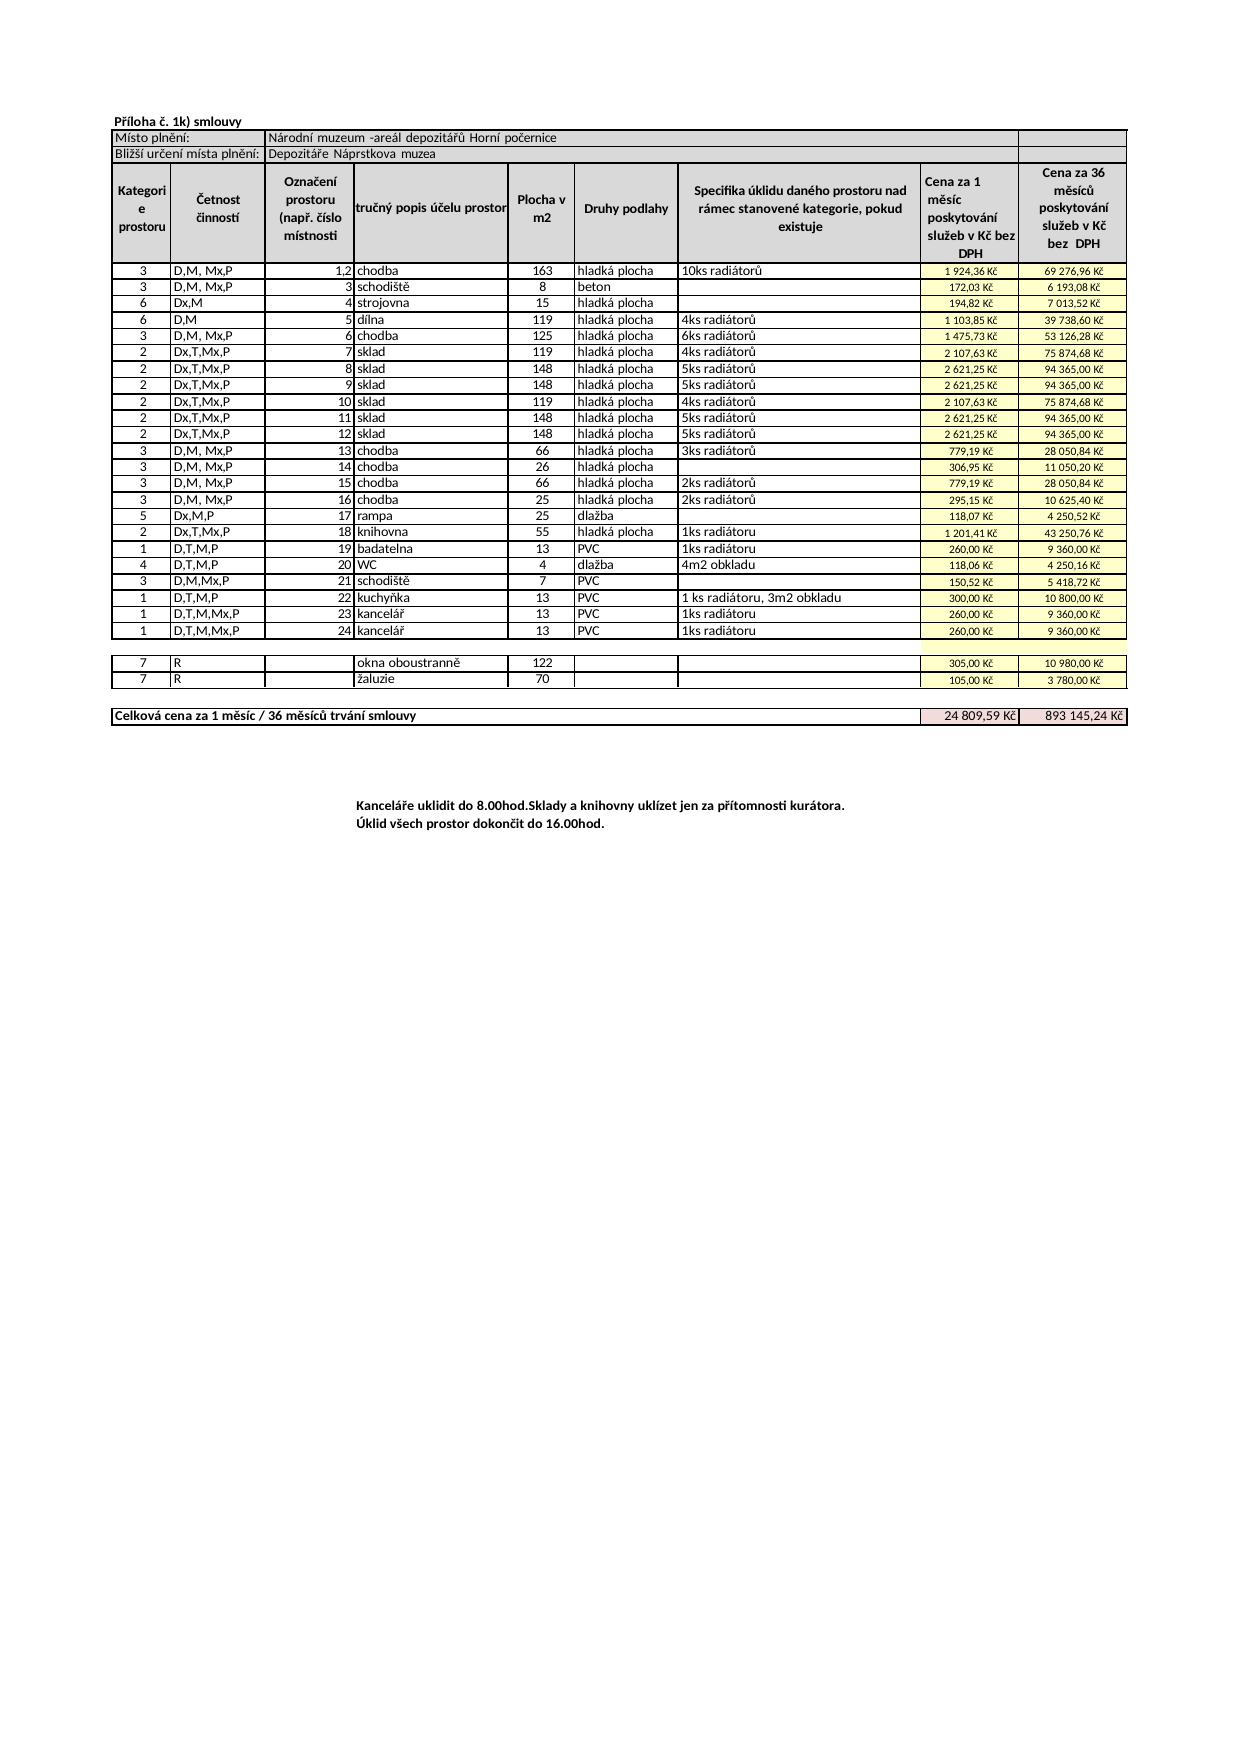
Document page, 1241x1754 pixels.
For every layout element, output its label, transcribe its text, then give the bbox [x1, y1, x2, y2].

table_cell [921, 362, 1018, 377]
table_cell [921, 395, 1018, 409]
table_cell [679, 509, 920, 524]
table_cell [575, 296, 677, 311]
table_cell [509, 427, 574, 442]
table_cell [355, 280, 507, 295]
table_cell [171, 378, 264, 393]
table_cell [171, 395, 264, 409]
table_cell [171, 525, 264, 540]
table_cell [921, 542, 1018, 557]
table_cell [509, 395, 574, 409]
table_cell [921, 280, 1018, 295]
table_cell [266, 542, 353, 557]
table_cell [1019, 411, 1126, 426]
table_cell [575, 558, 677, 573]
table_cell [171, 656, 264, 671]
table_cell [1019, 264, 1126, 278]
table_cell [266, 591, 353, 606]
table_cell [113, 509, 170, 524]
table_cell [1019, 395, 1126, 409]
text Kanceláře uklidit do 8.00hod.Sklady a knihovny uklízet jen za přítomnosti kurátora. Úklid všech prostor dokončit do 16.00hod. [356, 797, 866, 832]
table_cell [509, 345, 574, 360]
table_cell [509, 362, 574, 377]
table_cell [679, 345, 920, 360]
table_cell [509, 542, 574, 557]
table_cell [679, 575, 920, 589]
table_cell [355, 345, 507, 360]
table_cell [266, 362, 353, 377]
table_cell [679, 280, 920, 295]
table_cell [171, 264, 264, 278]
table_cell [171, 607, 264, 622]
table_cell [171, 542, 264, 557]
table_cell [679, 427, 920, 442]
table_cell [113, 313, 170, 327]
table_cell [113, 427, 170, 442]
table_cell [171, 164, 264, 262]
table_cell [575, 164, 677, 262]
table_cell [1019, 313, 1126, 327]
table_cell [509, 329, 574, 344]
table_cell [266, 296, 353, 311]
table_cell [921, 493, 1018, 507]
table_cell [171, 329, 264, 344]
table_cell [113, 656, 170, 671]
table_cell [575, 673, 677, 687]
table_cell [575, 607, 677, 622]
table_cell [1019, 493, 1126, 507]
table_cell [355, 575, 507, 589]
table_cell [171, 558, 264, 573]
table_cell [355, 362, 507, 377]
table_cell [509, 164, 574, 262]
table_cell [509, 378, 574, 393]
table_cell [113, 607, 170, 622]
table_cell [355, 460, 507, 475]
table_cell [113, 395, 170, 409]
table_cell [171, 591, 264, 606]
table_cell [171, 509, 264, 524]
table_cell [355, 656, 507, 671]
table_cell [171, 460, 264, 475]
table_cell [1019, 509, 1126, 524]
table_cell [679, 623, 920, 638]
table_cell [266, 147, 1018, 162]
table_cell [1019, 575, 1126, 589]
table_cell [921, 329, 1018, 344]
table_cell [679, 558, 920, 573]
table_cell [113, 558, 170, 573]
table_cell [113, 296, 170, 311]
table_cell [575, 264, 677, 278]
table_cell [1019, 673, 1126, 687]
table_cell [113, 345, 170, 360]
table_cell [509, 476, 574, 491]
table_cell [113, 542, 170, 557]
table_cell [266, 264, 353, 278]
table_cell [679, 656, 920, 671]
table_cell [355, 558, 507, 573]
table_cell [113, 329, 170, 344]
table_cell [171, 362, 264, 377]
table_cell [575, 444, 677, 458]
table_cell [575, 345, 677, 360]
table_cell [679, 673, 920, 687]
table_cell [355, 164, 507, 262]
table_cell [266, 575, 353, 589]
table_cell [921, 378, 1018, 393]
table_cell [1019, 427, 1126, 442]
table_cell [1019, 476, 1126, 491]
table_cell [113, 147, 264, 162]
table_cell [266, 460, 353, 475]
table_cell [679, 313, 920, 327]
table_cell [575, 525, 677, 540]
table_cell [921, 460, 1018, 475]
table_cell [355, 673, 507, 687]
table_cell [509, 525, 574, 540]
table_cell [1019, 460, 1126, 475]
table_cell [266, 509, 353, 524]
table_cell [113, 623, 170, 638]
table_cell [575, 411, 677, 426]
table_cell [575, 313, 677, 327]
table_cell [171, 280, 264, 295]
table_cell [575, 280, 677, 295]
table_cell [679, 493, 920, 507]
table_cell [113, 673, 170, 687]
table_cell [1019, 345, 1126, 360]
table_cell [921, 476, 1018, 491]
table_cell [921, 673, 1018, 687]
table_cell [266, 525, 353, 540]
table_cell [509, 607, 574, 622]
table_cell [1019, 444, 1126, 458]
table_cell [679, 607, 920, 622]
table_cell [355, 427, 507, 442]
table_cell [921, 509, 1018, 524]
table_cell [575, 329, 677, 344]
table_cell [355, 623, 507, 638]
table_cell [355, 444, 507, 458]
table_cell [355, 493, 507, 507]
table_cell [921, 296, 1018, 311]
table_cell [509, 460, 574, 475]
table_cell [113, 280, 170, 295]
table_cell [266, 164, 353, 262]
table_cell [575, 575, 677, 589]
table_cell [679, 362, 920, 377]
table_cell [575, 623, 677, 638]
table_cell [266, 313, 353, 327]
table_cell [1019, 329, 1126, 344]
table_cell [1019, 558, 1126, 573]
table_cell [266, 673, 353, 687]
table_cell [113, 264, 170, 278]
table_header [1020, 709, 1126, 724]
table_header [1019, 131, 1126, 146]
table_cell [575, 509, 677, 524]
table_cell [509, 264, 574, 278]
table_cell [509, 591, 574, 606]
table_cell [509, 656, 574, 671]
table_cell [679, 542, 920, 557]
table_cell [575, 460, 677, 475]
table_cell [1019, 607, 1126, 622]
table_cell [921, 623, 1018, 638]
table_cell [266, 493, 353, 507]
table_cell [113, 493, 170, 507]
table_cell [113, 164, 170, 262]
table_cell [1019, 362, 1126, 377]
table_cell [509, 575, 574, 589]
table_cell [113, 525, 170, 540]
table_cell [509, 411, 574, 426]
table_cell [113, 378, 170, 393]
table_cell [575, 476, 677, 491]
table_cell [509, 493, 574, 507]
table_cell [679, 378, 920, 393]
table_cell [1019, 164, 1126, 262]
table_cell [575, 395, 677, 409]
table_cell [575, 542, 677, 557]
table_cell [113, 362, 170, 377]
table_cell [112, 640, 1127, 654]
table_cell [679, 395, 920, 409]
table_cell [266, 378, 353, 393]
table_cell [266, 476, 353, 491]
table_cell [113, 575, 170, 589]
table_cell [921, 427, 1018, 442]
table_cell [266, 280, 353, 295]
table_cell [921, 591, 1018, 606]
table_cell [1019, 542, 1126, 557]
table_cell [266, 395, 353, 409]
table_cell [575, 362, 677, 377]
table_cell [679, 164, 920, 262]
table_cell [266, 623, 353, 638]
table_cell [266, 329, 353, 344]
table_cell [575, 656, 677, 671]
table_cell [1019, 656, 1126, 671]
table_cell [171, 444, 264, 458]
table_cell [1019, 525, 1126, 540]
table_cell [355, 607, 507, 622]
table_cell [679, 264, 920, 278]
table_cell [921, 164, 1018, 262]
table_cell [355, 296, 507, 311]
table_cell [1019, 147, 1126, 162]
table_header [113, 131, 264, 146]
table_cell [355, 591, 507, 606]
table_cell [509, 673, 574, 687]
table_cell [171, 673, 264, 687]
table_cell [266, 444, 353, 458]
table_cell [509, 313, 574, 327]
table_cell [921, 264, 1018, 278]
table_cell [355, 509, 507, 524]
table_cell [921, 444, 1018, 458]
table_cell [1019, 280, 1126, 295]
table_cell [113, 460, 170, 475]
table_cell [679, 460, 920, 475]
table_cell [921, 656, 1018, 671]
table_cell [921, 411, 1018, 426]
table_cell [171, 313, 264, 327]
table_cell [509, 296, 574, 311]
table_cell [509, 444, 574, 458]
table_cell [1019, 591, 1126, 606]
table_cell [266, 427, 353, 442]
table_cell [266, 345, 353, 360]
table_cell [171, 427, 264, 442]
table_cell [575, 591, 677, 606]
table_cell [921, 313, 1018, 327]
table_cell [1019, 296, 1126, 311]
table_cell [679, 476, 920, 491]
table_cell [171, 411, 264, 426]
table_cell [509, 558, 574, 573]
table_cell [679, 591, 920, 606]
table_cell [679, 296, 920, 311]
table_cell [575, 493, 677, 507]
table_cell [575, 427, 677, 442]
text Příloha č. 1k) smlouvy [114, 113, 1221, 129]
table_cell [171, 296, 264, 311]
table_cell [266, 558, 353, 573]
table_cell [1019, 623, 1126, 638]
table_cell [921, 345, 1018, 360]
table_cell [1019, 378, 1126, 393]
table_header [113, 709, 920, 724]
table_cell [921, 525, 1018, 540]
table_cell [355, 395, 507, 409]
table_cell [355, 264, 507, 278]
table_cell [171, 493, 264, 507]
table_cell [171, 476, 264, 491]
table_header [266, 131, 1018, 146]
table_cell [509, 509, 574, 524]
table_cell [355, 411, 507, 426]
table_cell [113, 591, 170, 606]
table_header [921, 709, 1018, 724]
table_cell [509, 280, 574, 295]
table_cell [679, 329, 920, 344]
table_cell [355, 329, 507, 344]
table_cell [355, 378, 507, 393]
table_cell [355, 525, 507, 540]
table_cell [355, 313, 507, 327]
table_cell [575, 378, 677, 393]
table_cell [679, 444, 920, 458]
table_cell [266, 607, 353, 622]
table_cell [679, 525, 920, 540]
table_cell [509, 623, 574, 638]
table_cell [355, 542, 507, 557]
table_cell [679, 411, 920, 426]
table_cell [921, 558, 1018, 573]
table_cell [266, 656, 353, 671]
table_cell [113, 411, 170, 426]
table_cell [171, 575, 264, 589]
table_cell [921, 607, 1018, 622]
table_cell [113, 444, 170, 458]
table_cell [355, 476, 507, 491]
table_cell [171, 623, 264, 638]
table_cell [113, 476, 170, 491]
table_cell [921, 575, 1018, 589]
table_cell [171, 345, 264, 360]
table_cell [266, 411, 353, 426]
